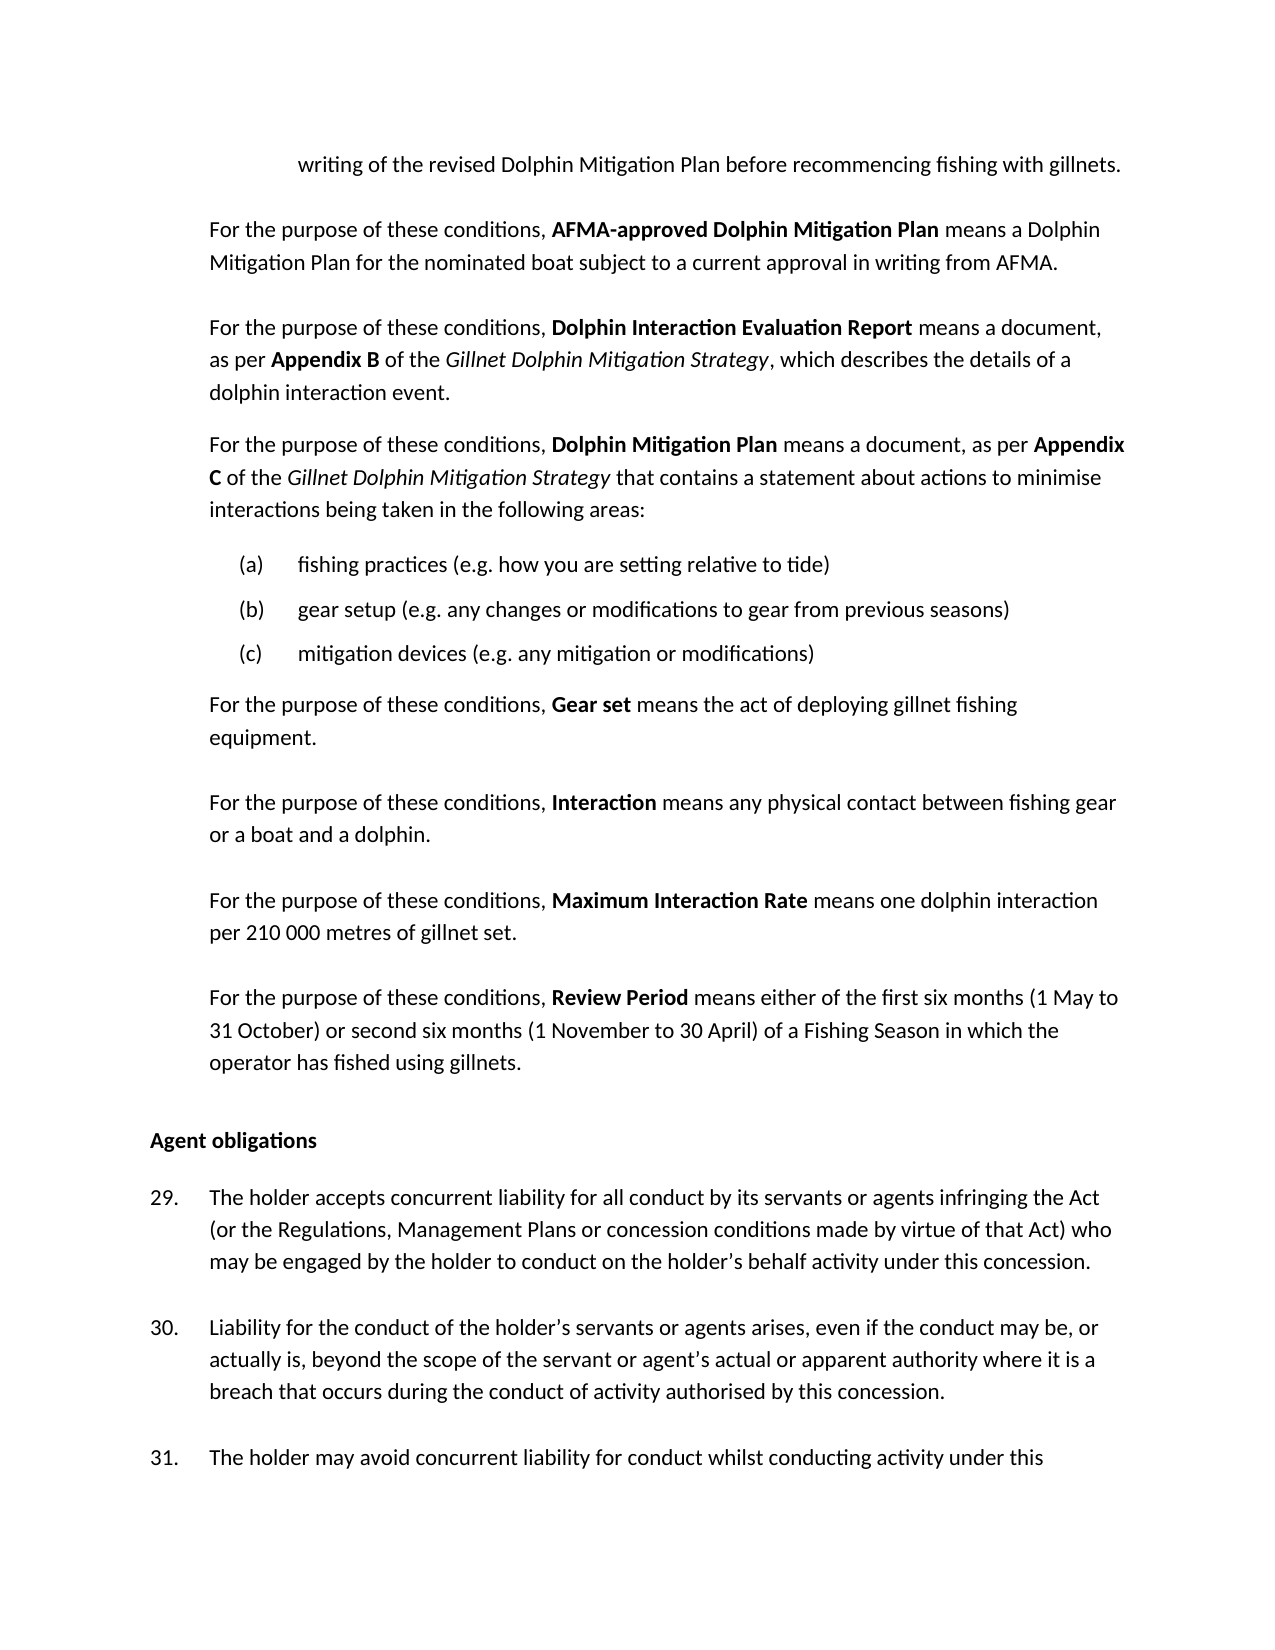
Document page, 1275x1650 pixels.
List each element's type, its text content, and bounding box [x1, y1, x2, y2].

text For the purpose of these conditions, Maximum Interaction Rate means one dolphin interaction per 210 000 metres of gillnet set. [209, 886, 1125, 946]
text For the purpose of these conditions, Review Period means either of the first six months (1 May to 31 October) or second six months (1 November to 30 April) of a Fishing Season in which the operator has fished using gillnets. [209, 983, 1125, 1076]
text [150, 1443, 1125, 1471]
text For the purpose of these conditions, AFMA-approved Dolphin Mitigation Plan means a Dolphin Mitigation Plan for the nominated boat subject to a current approval in writing from AFMA. [209, 216, 1125, 276]
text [239, 150, 1125, 178]
text For the purpose of these conditions, Dolphin Mitigation Plan means a document, as per Appendix C of the Gillnet Dolphin Mitigation Strategy that contains a statement about actions to minimise interactions being taken in the following areas: [209, 431, 1125, 523]
text 30. Liability for the conduct of the holder’s servants or agents arises, even if the conduct may be, or actually is, beyond the scope of the servant or agent’s actual or apparent authority where it is a breach that occurs during the conduct of activity authorised by this concession. [150, 1313, 1125, 1405]
text For the purpose of these conditions, Dolphin Interaction Evaluation Report means a document, as per Appendix B of the Gillnet Dolphin Mitigation Strategy, which describes the details of a dolphin interaction event. [209, 313, 1125, 406]
text Agent obligations [150, 1126, 1125, 1154]
text (a) fishing practices (e.g. how you are setting relative to tide) [239, 550, 1125, 578]
text 29. The holder accepts concurrent liability for all conduct by its servants or agents infringing the Act (or the Regulations, Management Plans or concession conditions made by virtue of that Act) who may be engaged by the holder to conduct on the holder’s behalf activity under this concession. [150, 1183, 1125, 1276]
text For the purpose of these conditions, Interaction means any physical contact between fishing gear or a boat and a dolphin. [209, 788, 1125, 848]
text (b) gear setup (e.g. any changes or modifications to gear from previous seasons) [239, 595, 1125, 623]
text (c) mitigation devices (e.g. any mitigation or modifications) [239, 639, 1125, 667]
text For the purpose of these conditions, Gear set means the act of deploying gillnet fishing equipment. [209, 690, 1125, 751]
